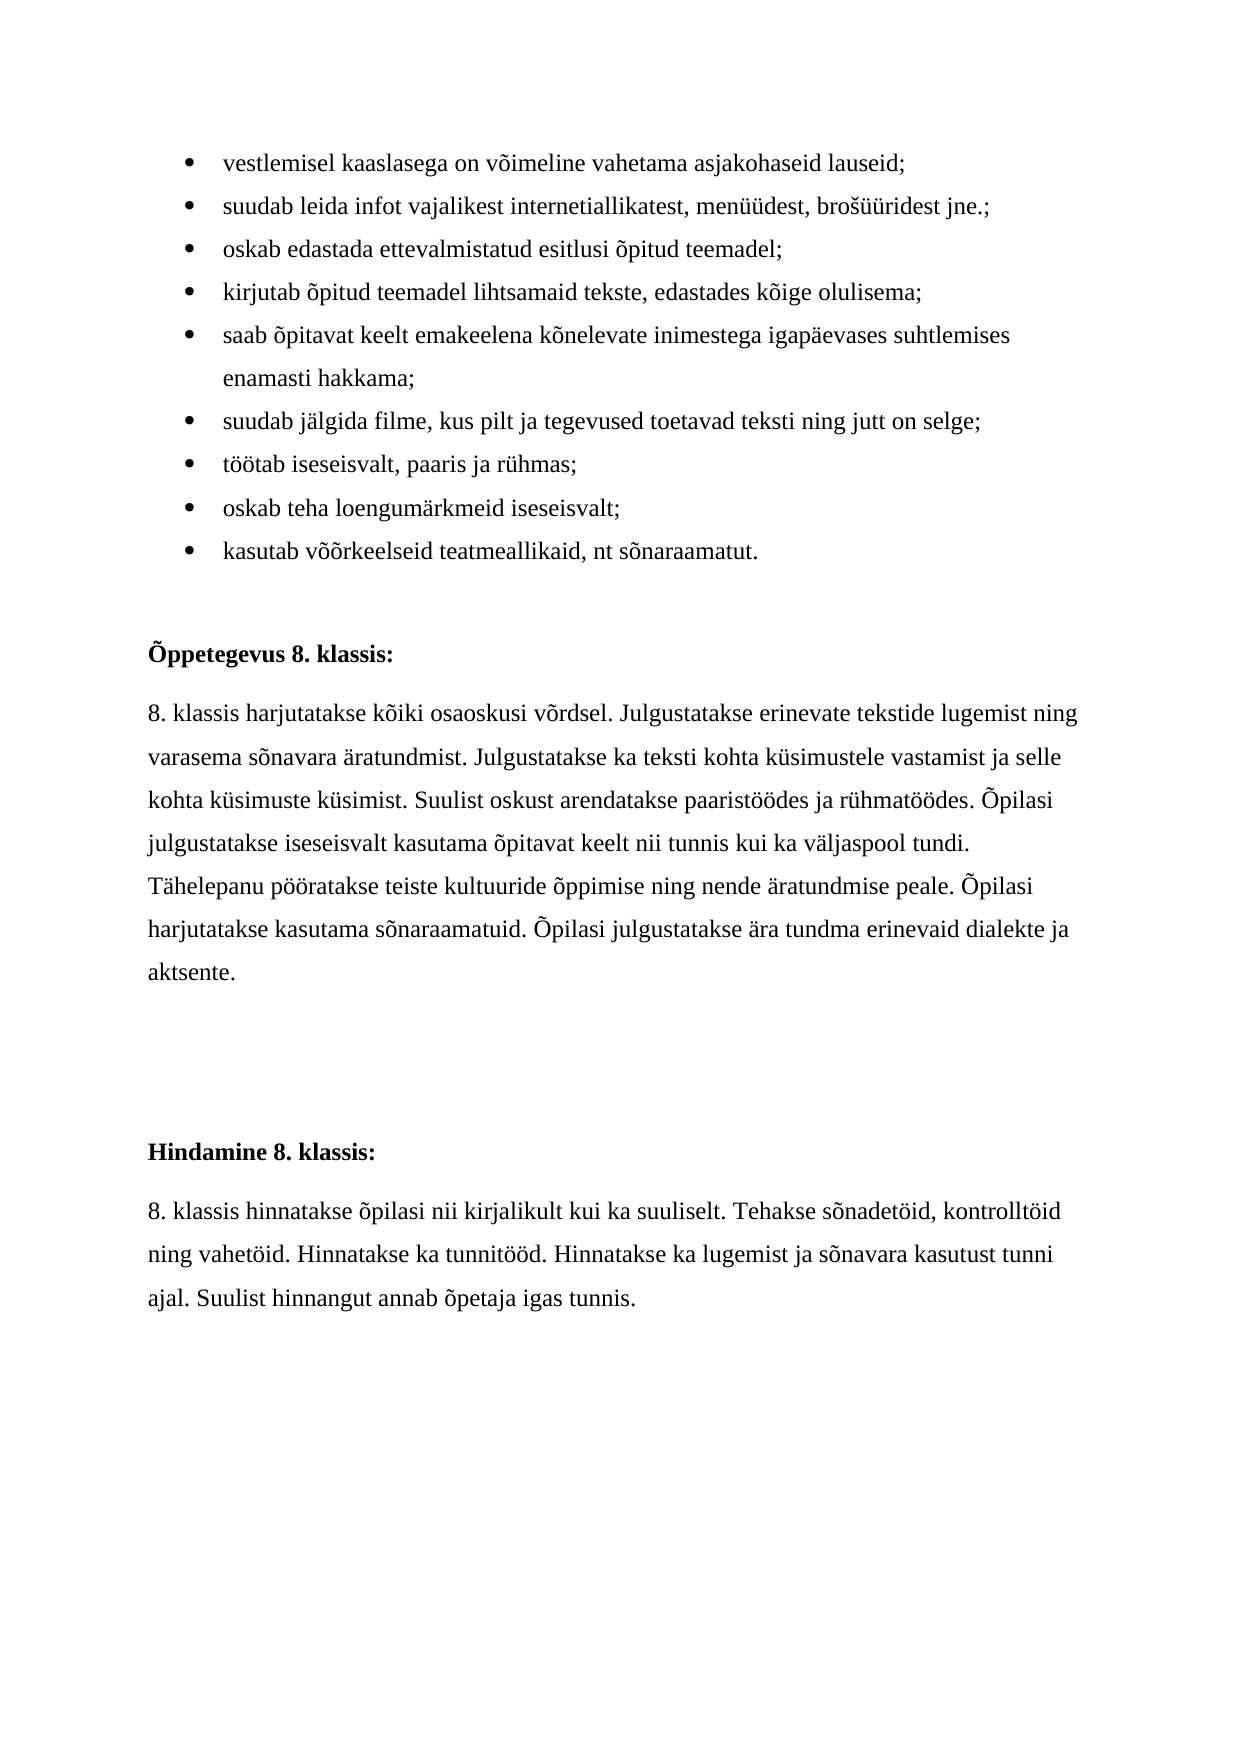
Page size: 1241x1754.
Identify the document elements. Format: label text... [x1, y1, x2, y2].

list oskab teha loengumärkmeid iseseisvalt; [185, 493, 1093, 521]
list töötab iseseisvalt, paaris ja rühmas; [185, 449, 1093, 478]
text 8. klassis harjutatakse kõiki osaoskusi võrdsel. Julgustatakse erinevate tekstide lugemist ning varasema sõnavara äratundmist. Julgustatakse ka teksti kohta küsimustele vastamist ja selle kohta küsimuste küsimist. Suulist oskust arendatakse paaristöödes ja rühmatöödes. Õpilasi julgustatakse iseseisvalt kasutama õpitavat keelt nii tunnis kui ka väljaspool tundi. Tähelepanu pööratakse teiste kultuuride õppimise ning nende äratundmise peale. Õpilasi harjutatakse kasutama sõnaraamatuid. Õpilasi julgustatakse ära tundma erinevaid dialekte ja aktsente. [148, 698, 1093, 986]
list kirjutab õpitud teemadel lihtsamaid tekste, edastades kõige olulisema; [185, 277, 1093, 306]
list kasutab võõrkeelseid teatmeallikaid, nt sõnaraamatut. [185, 536, 1093, 564]
text 8. klassis hinnatakse õpilasi nii kirjalikult kui ka suuliselt. Tehakse sõnadetöid, kontrolltöid ning vahetöid. Hinnatakse ka tunnitööd. Hinnatakse ka lugemist ja sõnavara kasutust tunni ajal. Suulist hinnangut annab õpetaja igas tunnis. [148, 1196, 1093, 1311]
list oskab edastada ettevalmistatud esitlusi õpitud teemadel; [185, 234, 1093, 263]
list suudab leida infot vajalikest internetiallikatest, menüüdest, brošüüridest jne.; [185, 191, 1093, 219]
text Õppetegevus 8. klassis: [148, 639, 1093, 667]
text Hindamine 8. klassis: [148, 1137, 1093, 1165]
list saab õpitavat keelt emakeelena kõnelevate inimestega igapäevases suhtlemises enamasti hakkama; [185, 320, 1093, 392]
list vestlemisel kaaslasega on võimeline vahetama asjakohaseid lauseid; [185, 148, 1093, 176]
list suudab jälgida filme, kus pilt ja tegevused toetavad teksti ning jutt on selge; [185, 406, 1093, 435]
